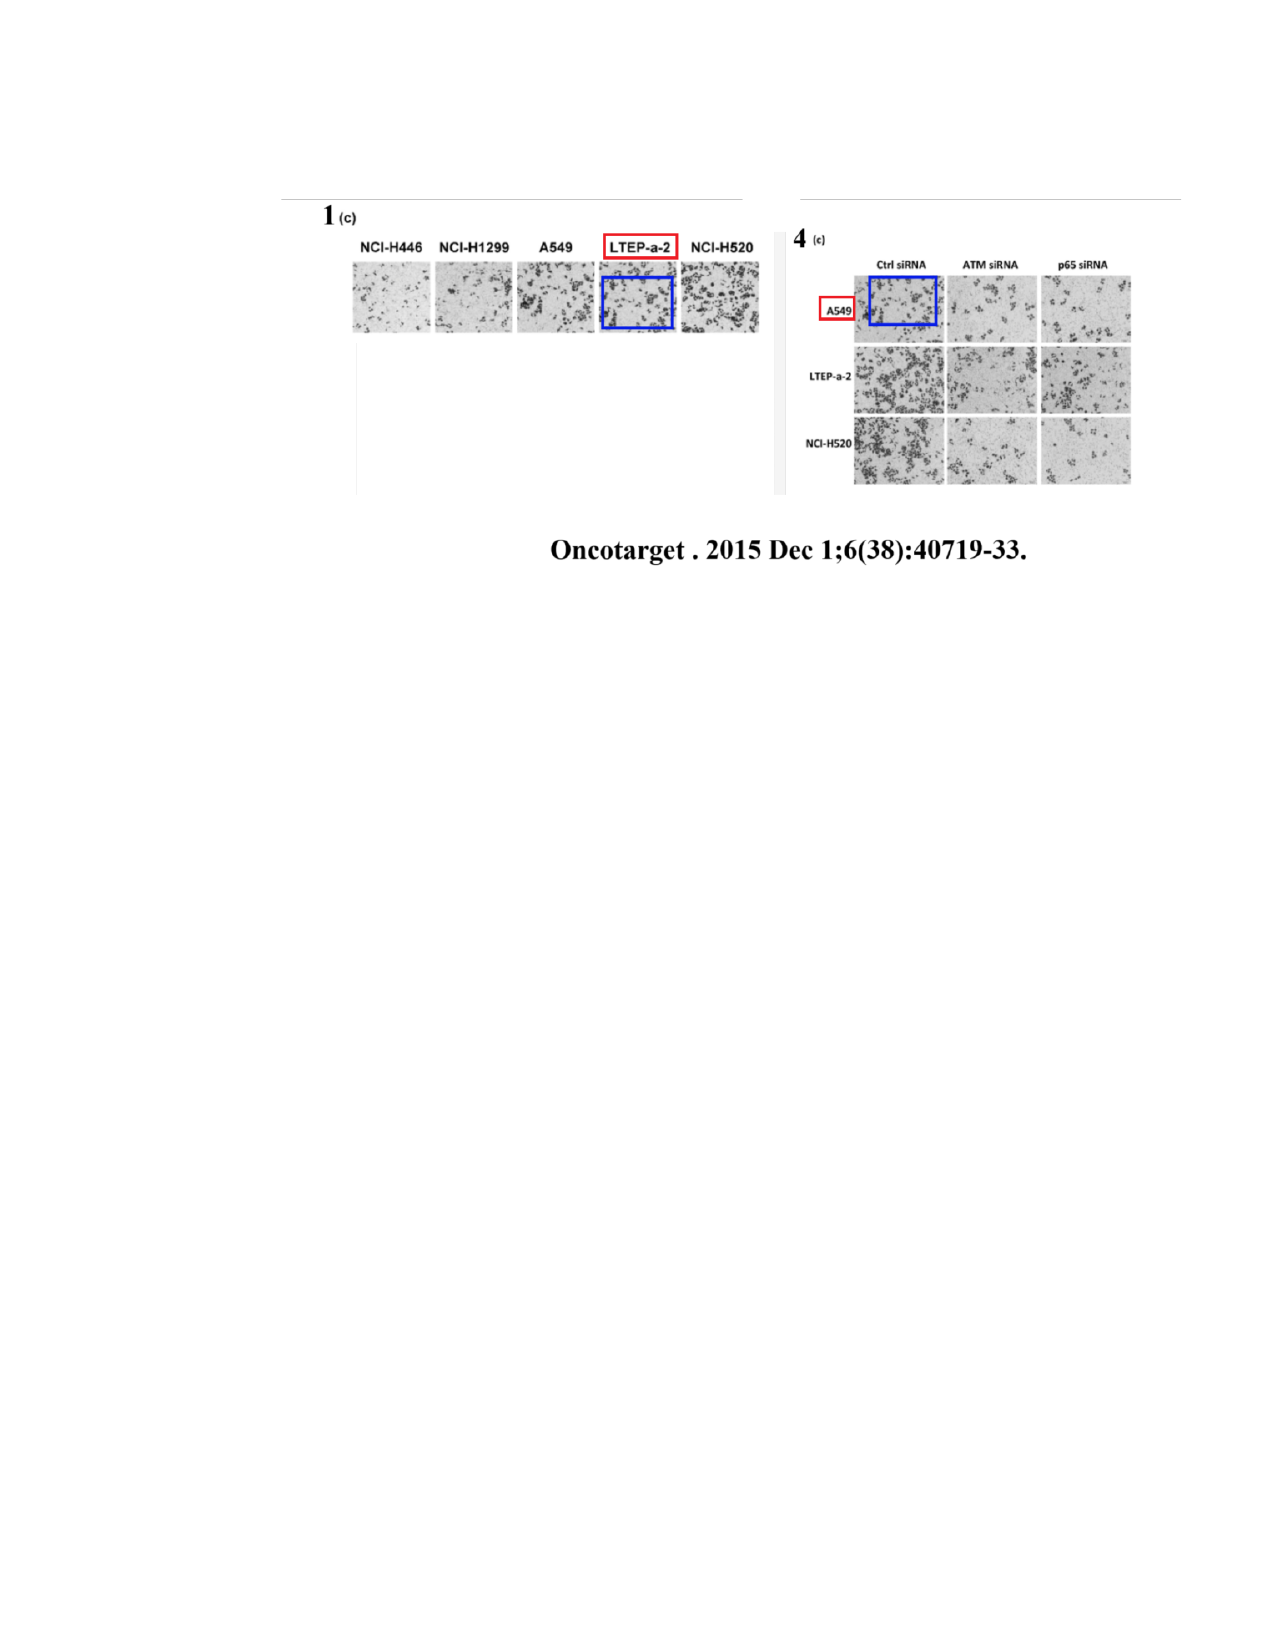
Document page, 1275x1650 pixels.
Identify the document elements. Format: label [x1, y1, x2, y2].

picture [281, 150, 1182, 596]
